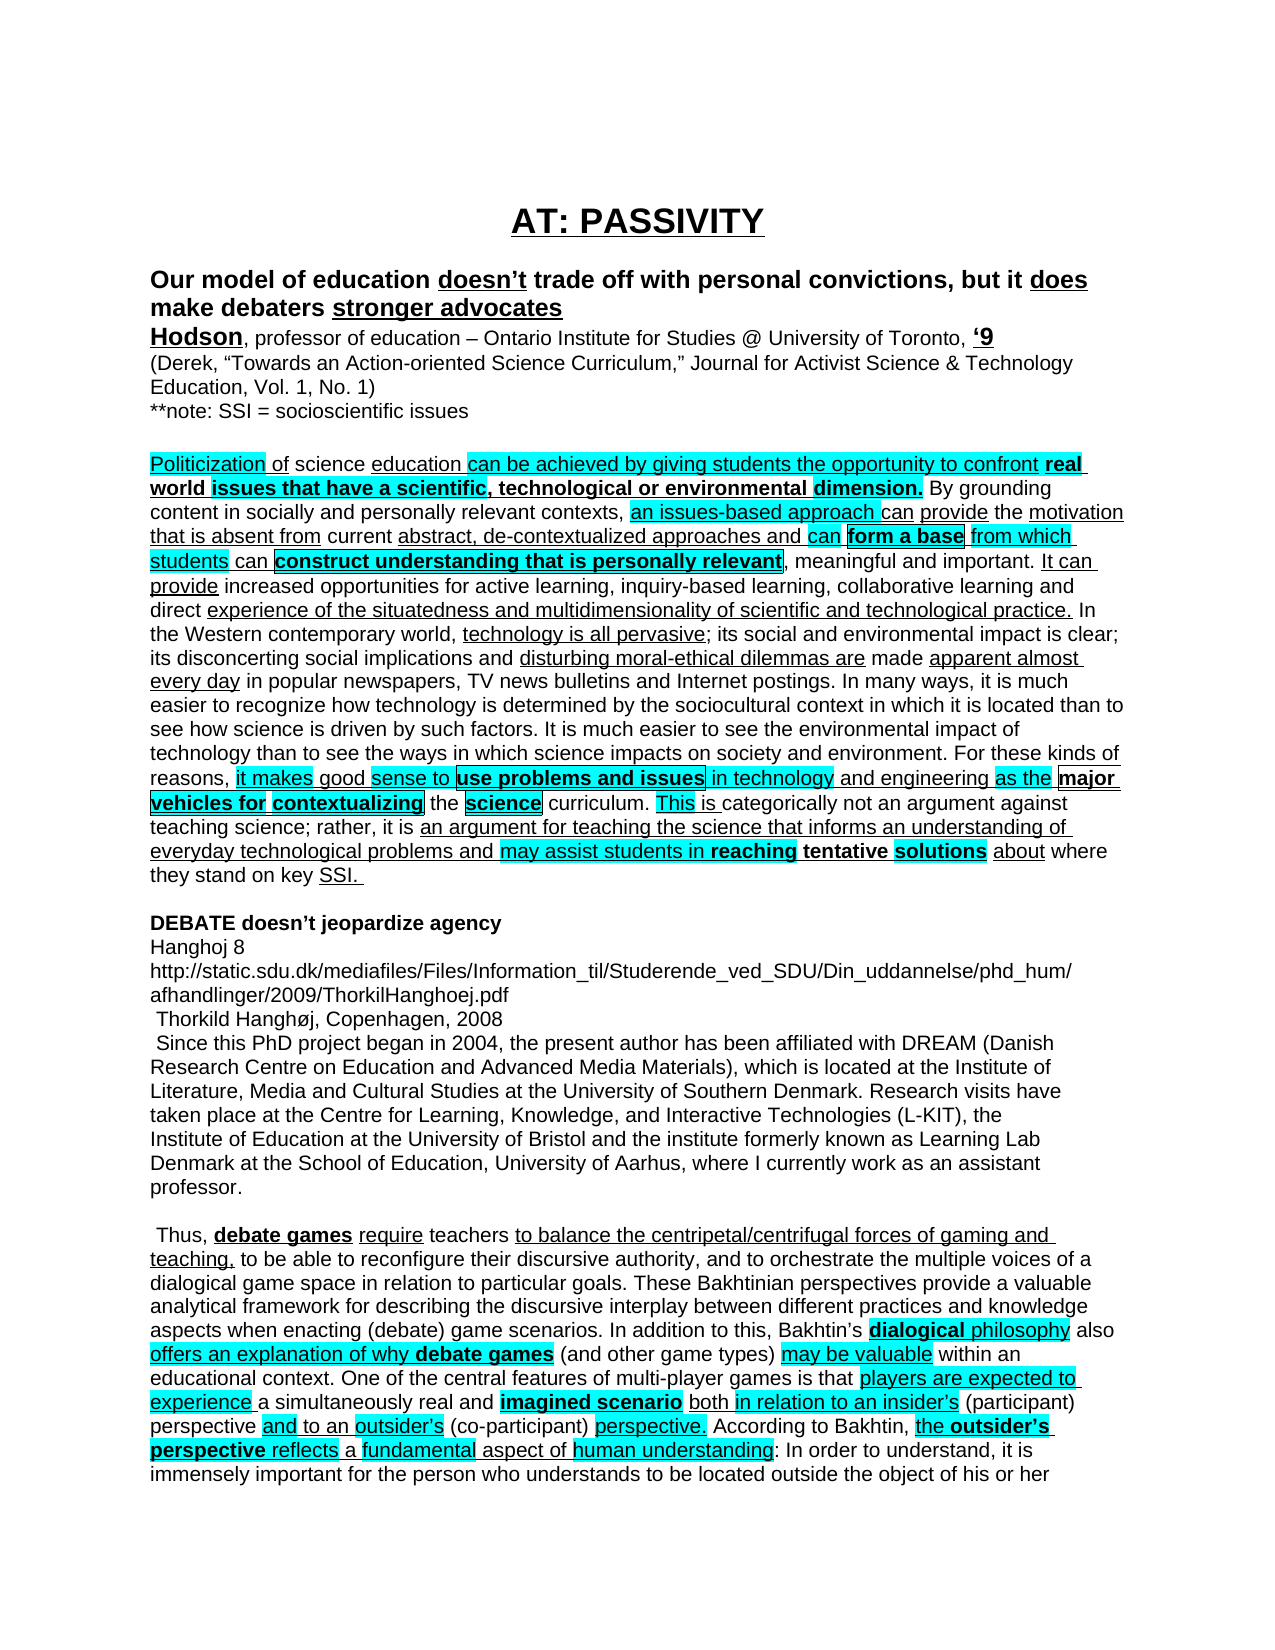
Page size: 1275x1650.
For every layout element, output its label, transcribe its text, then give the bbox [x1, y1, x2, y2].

text Since this PhD project began in 2004, the present author has been affiliated with DREAM (Danish [150, 1031, 1125, 1055]
text Institute of Education at the University of Bristol and the institute formerly known as Learning Lab [150, 1127, 1125, 1151]
text Politicization of science education can be achieved by giving students the opportunity to confront real world issues that have a scientific, technological or environmental dimension. By grounding content in socially and personally relevant contexts, an issues-based approach can provide the motivation that is absent from current abstract, de-contextualized approaches and can form a base from which students can construct understanding that is personally relevant, meaningful and important. It can provide increased opportunities for active learning, inquiry-based learning, collaborative learning and direct experience of the situatedness and multidimensionality of scientific and technological practice. In the Western contemporary world, technology is all pervasive; its social and environmental impact is clear; its disconcerting social implications and disturbing moral-ethical dilemmas are made apparent almost every day in popular newspapers, TV news bulletins and Internet postings. In many ways, it is much easier to recognize how technology is determined by the sociocultural context in which it is located than to see how science is driven by such factors. It is much easier to see the environmental impact of technology than to see the ways in which science impacts on society and environment. For these kinds of reasons, it makes good sense to use problems and issues in technology and engineering as the major vehicles for contextualizing the science curriculum. This is categorically not an argument against teaching science; rather, it is an argument for teaching the science that informs an understanding of everyday technological problems and may assist students in reaching tentative solutions about where they stand on key SSI. [150, 452, 1125, 887]
text Hodson, professor of education – Ontario Institute for Studies @ University of Toronto, ‘9 [150, 322, 1125, 351]
text DEBATE doesn’t jeopardize agency [150, 911, 1125, 935]
text Denmark at the School of Education, University of Aarhus, where I currently work as an assistant [150, 1151, 1125, 1174]
text Thorkild Hanghøj, Copenhagen, 2008 [150, 1007, 1125, 1031]
text Literature, Media and Cultural Studies at the University of Southern Denmark. Research visits have [150, 1079, 1125, 1103]
text Research Centre on Education and Advanced Media Materials), which is located at the Institute of [150, 1055, 1125, 1079]
text (Derek, “Towards an Action-oriented Science Curriculum,” Journal for Activist Science & Technology Education, Vol. 1, No. 1) [150, 351, 1125, 399]
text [150, 1222, 1125, 1486]
text taken place at the Centre for Learning, Knowledge, and Interactive Technologies (L-KIT), the [150, 1103, 1125, 1127]
text professor. [150, 1174, 1125, 1198]
subtitle at: passivity [150, 200, 1125, 241]
text Our model of education doesn’t trade off with personal convictions, but it does make debaters stronger advocates [150, 265, 1125, 322]
text http://static.sdu.dk/mediafiles/Files/Information_til/Studerende_ved_SDU/Din_uddannelse/phd_hum/afhandlinger/2009/ThorkilHanghoej.pdf [150, 959, 1125, 1007]
text Hanghoj 8 [150, 935, 1125, 959]
text **note: SSI = socioscientific issues [150, 399, 1125, 423]
